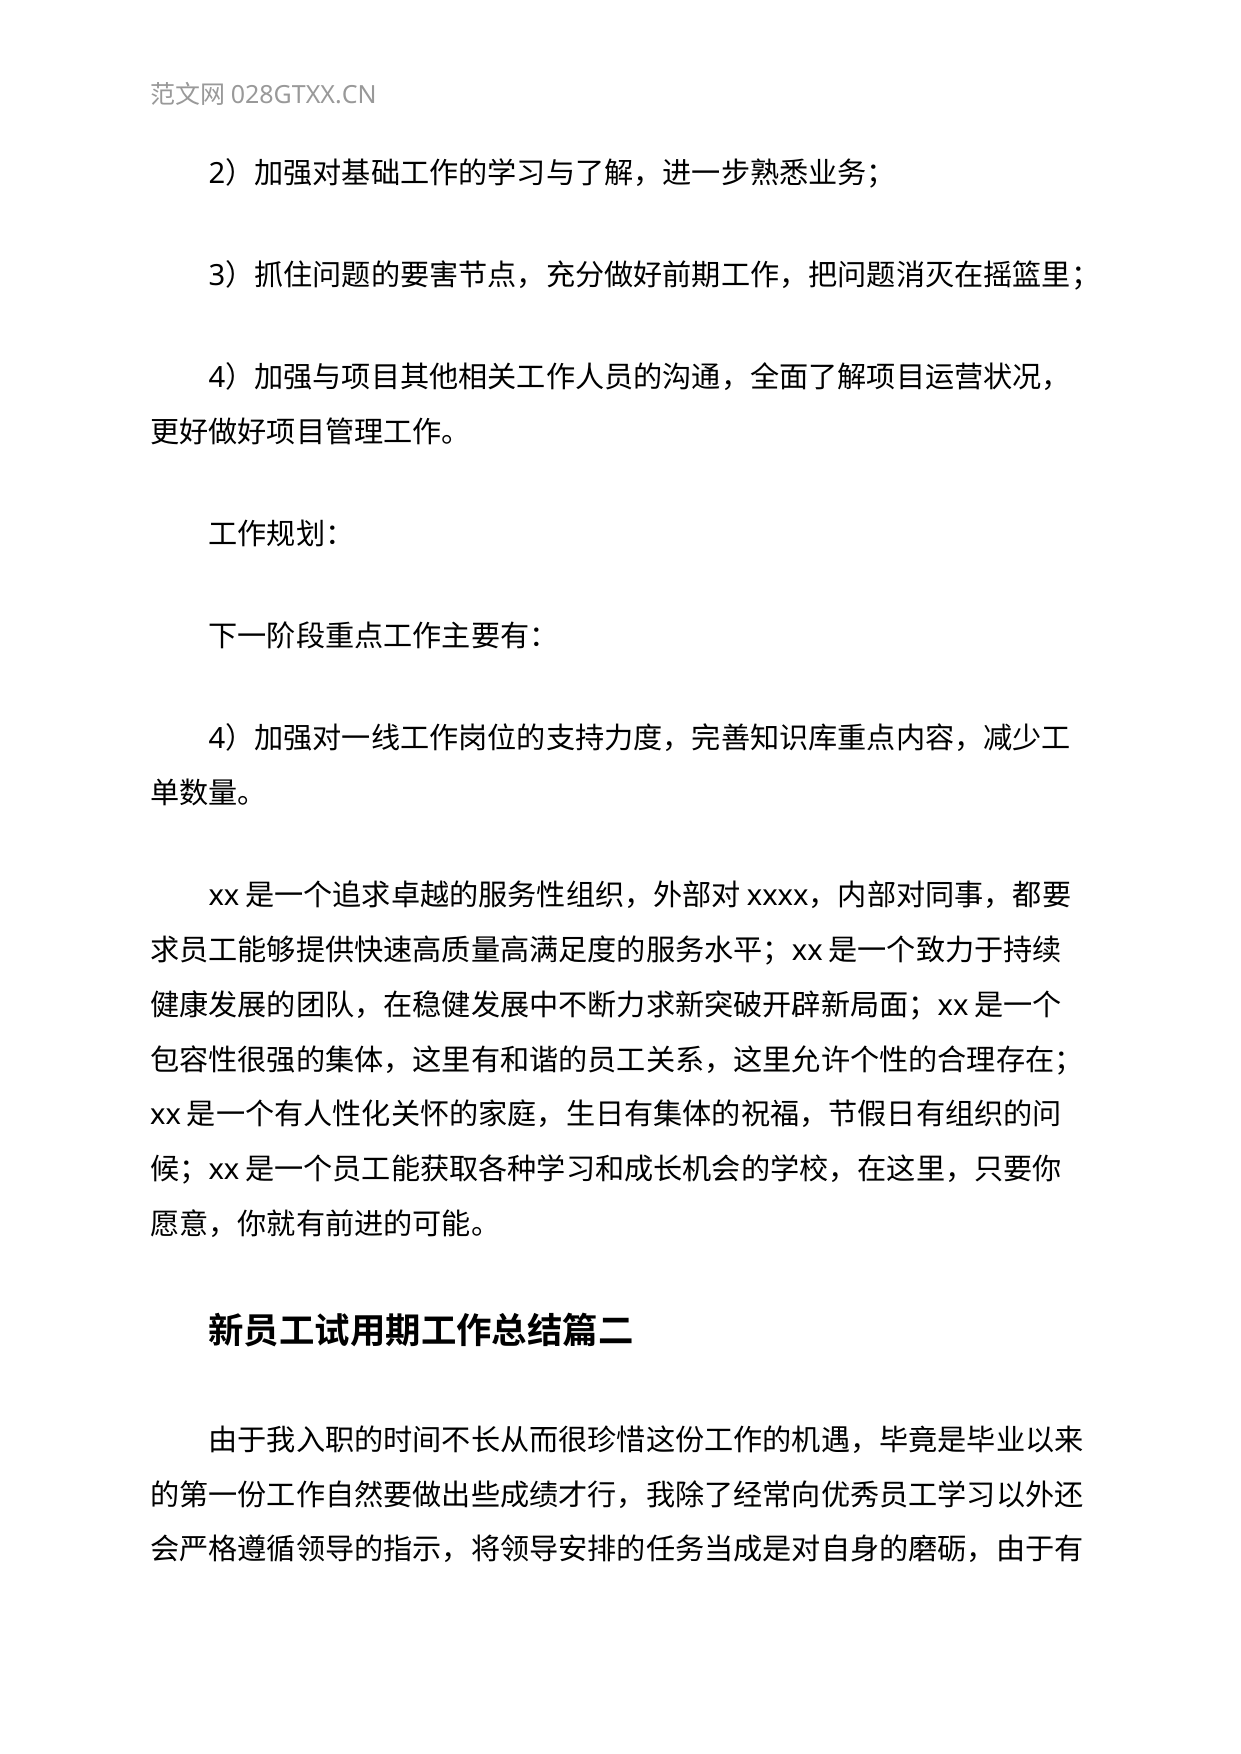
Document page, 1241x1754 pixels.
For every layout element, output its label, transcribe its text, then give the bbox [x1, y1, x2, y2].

text 新员工试用期工作总结篇二 [150, 1303, 1090, 1354]
text 下一阶段重点工作主要有： [150, 612, 1090, 655]
text 4）加强对一线工作岗位的支持力度，完善知识库重点内容，减少工单数量。 [150, 714, 1090, 812]
text 3）抓住问题的要害节点，充分做好前期工作，把问题消灭在摇篮里； [150, 252, 1090, 294]
text 2）加强对基础工作的学习与了解，进一步熟悉业务； [150, 150, 1090, 192]
text 4）加强与项目其他相关工作人员的沟通，全面了解项目运营状况，更好做好项目管理工作。 [150, 354, 1090, 451]
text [150, 1416, 1090, 1568]
text xx是一个追求卓越的服务性组织，外部对xxxx，内部对同事，都要求员工能够提供快速高质量高满足度的服务水平；xx是一个致力于持续健康发展的团队，在稳健发展中不断力求新突破开辟新局面；xx是一个包容性很强的集体，这里有和谐的员工关系，这里允许个性的合理存在；xx是一个有人性化关怀的家庭，生日有集体的祝福，节假日有组织的问候；xx是一个员工能获取各种学习和成长机会的学校，在这里，只要你愿意，你就有前进的可能。 [150, 871, 1090, 1243]
text 工作规划： [150, 511, 1090, 553]
